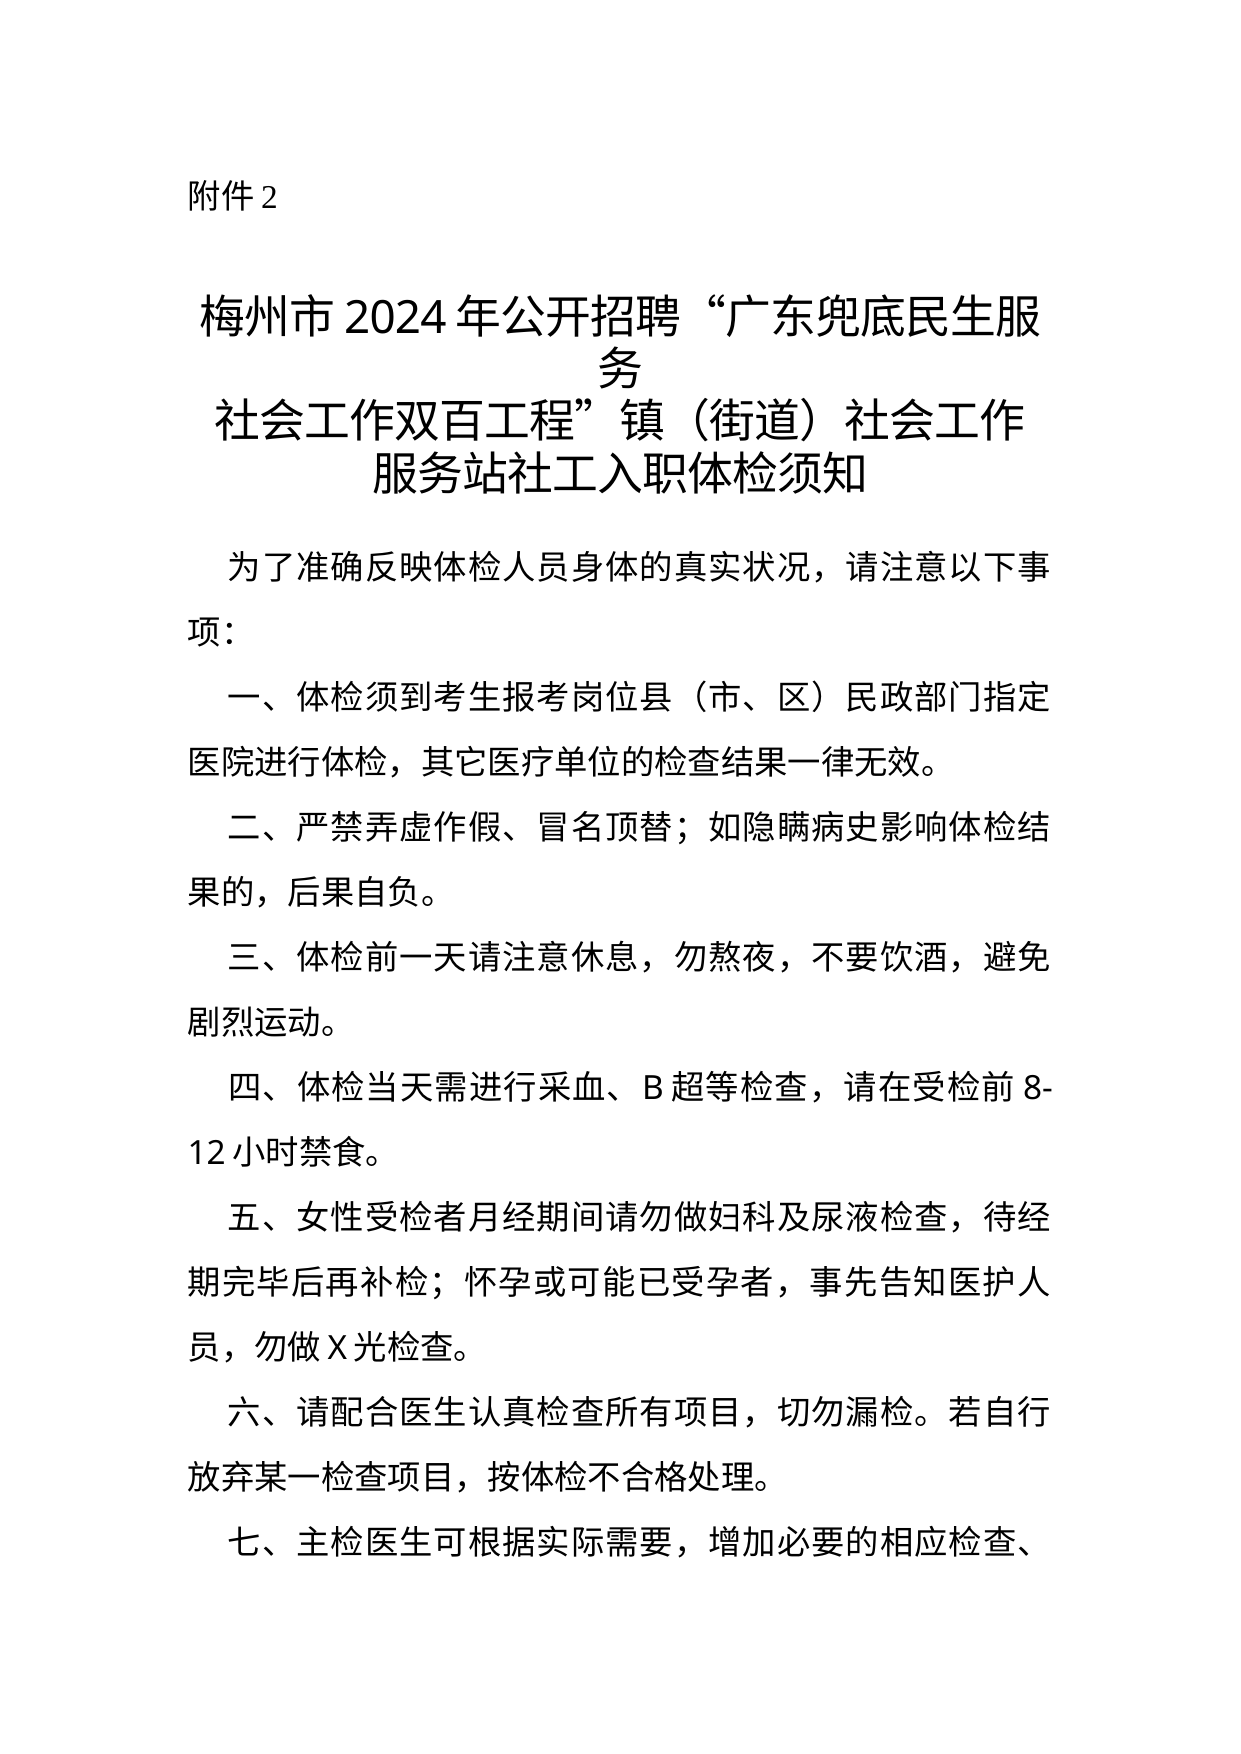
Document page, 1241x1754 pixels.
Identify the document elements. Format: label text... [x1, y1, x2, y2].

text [187, 1508, 1053, 1573]
text 四、体检当天需进行采血、B超等检查，请在受检前8-12小时禁食。 [187, 1053, 1053, 1183]
text 六、请配合医生认真检查所有项目，切勿漏检。若自行放弃某一检查项目，按体检不合格处理。 [187, 1378, 1053, 1508]
text 五、女性受检者月经期间请勿做妇科及尿液检查，待经期完毕后再补检；怀孕或可能已受孕者，事先告知医护人员，勿做X光检查。 [187, 1183, 1053, 1378]
text 附件2 [187, 162, 953, 227]
text 一、体检须到考生报考岗位县（市、区）民政部门指定医院进行体检，其它医疗单位的检查结果一律无效。 [187, 663, 1053, 793]
text 社会工作双百工程”镇（街道）社会工作 [187, 396, 1053, 448]
text 为了准确反映体检人员身体的真实状况，请注意以下事项： [187, 533, 1053, 663]
text 二、严禁弄虚作假、冒名顶替；如隐瞒病史影响体检结果的，后果自负。 [187, 793, 1053, 923]
text 服务站社工入职体检须知 [187, 448, 1053, 500]
text 梅州市2024年公开招聘“广东兜底民生服务 [187, 292, 1053, 396]
text 三、体检前一天请注意休息，勿熬夜，不要饮酒，避免剧烈运动。 [187, 923, 1053, 1053]
